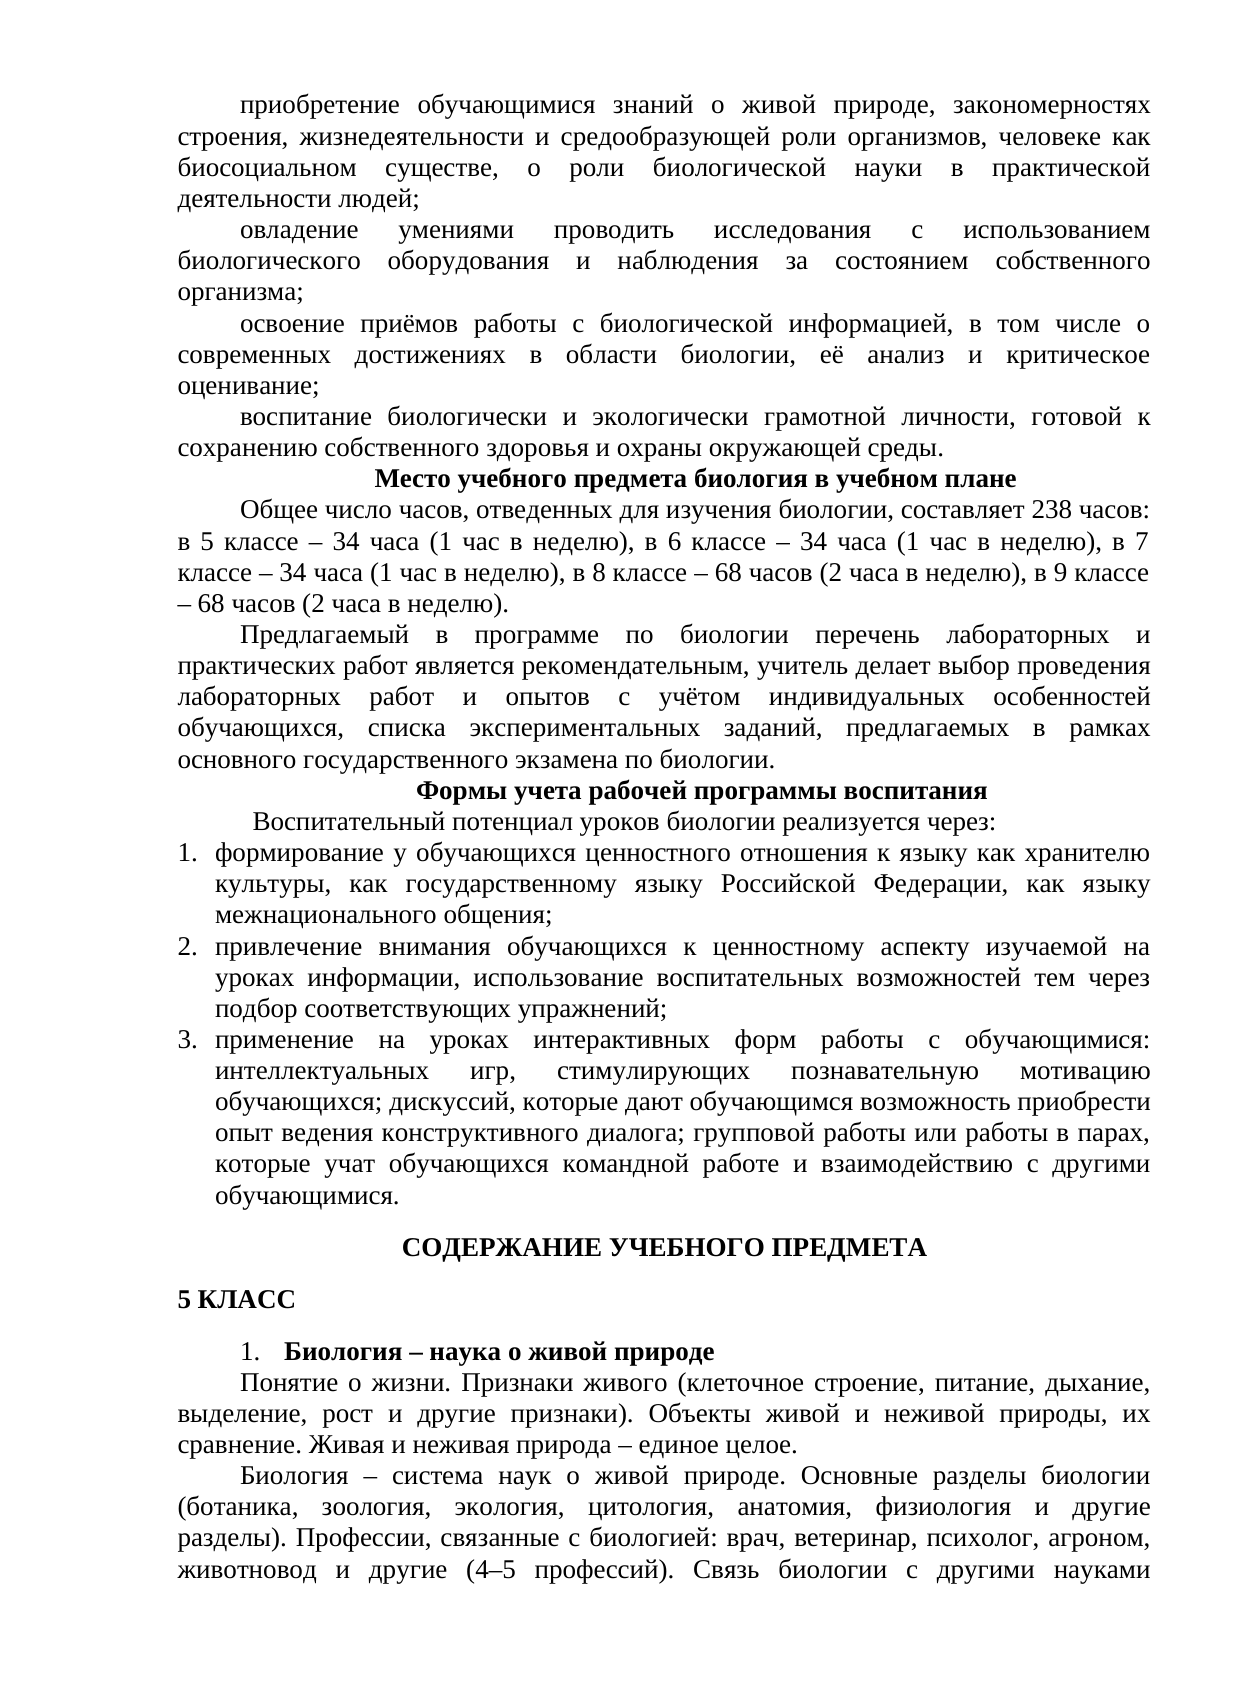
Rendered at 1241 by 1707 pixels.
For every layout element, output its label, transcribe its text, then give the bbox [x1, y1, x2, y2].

text Место учебного предмета биология в учебном плане [177, 462, 1152, 493]
text освоение приёмов работы с биологической информацией, в том числе о современных достижениях в области биологии, её анализ и критическое оценивание; [177, 307, 1152, 400]
list применение на уроках интерактивных форм работы с обучающимися: интеллектуальных игр, стимулирующих познавательную мотивацию обучающихся; дискуссий, которые дают обучающимся возможность приобрести опыт ведения конструктивного диалога; групповой работы или работы в парах, которые учат обучающихся командной работе и взаимодействию с другими обучающимися. [177, 1023, 1152, 1210]
text овладение умениями проводить исследования с использованием биологического оборудования и наблюдения за состоянием собственного организма; [177, 213, 1152, 307]
list привлечение внимания обучающихся к ценностному аспекту изучаемой на уроках информации, использование воспитательных возможностей тем через подбор соответствующих упражнений; [177, 929, 1152, 1023]
text Понятие о жизни. Признаки живого (клеточное строение, питание, дыхание, выделение, рост и другие признаки). Объекты живой и неживой природы, их сравнение. Живая и неживая природа – единое целое. [177, 1366, 1152, 1459]
text воспитание биологически и экологически грамотной личности, готовой к сохранению собственного здоровья и охраны окружающей среды. [177, 400, 1152, 462]
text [177, 1459, 1152, 1584]
list Воспитательный потенциал уроков биологии реализуется через: [252, 805, 1152, 836]
text Предлагаемый в программе по биологии перечень лабораторных и практических работ является рекомендательным, учитель делает выбор проведения лабораторных работ и опытов с учётом индивидуальных особенностей обучающихся, списка экспериментальных заданий, предлагаемых в рамках основного государственного экзамена по биологии. [177, 618, 1152, 774]
text приобретение обучающимися знаний о живой природе, закономерностях строения, жизнедеятельности и средообразующей роли организмов, человеке как биосоциальном существе, о роли биологической науки в практической деятельности людей; [177, 89, 1152, 213]
text Общее число часов, отведенных для изучения биологии, составляет 238 часов: в 5 классе – 34 часа (1 час в неделю), в 6 классе – 34 часа (1 час в неделю), в 7 классе – 34 часа (1 час в неделю), в 8 классе – 68 часов (2 часа в неделю), в 9 классе – 68 часов (2 часа в неделю). [177, 493, 1152, 618]
list Формы учета рабочей программы воспитания [252, 774, 1152, 805]
text СОДЕРЖАНИЕ УЧЕБНОГО ПРЕДМЕТА [177, 1231, 1152, 1262]
list Биология – наука о живой природе [240, 1335, 1152, 1366]
list формирование у обучающихся ценностного отношения к языку как хранителю культуры, как государственному языку Российской Федерации, как языку межнационального общения; [177, 836, 1152, 929]
text 5 КЛАСС [177, 1283, 1152, 1314]
